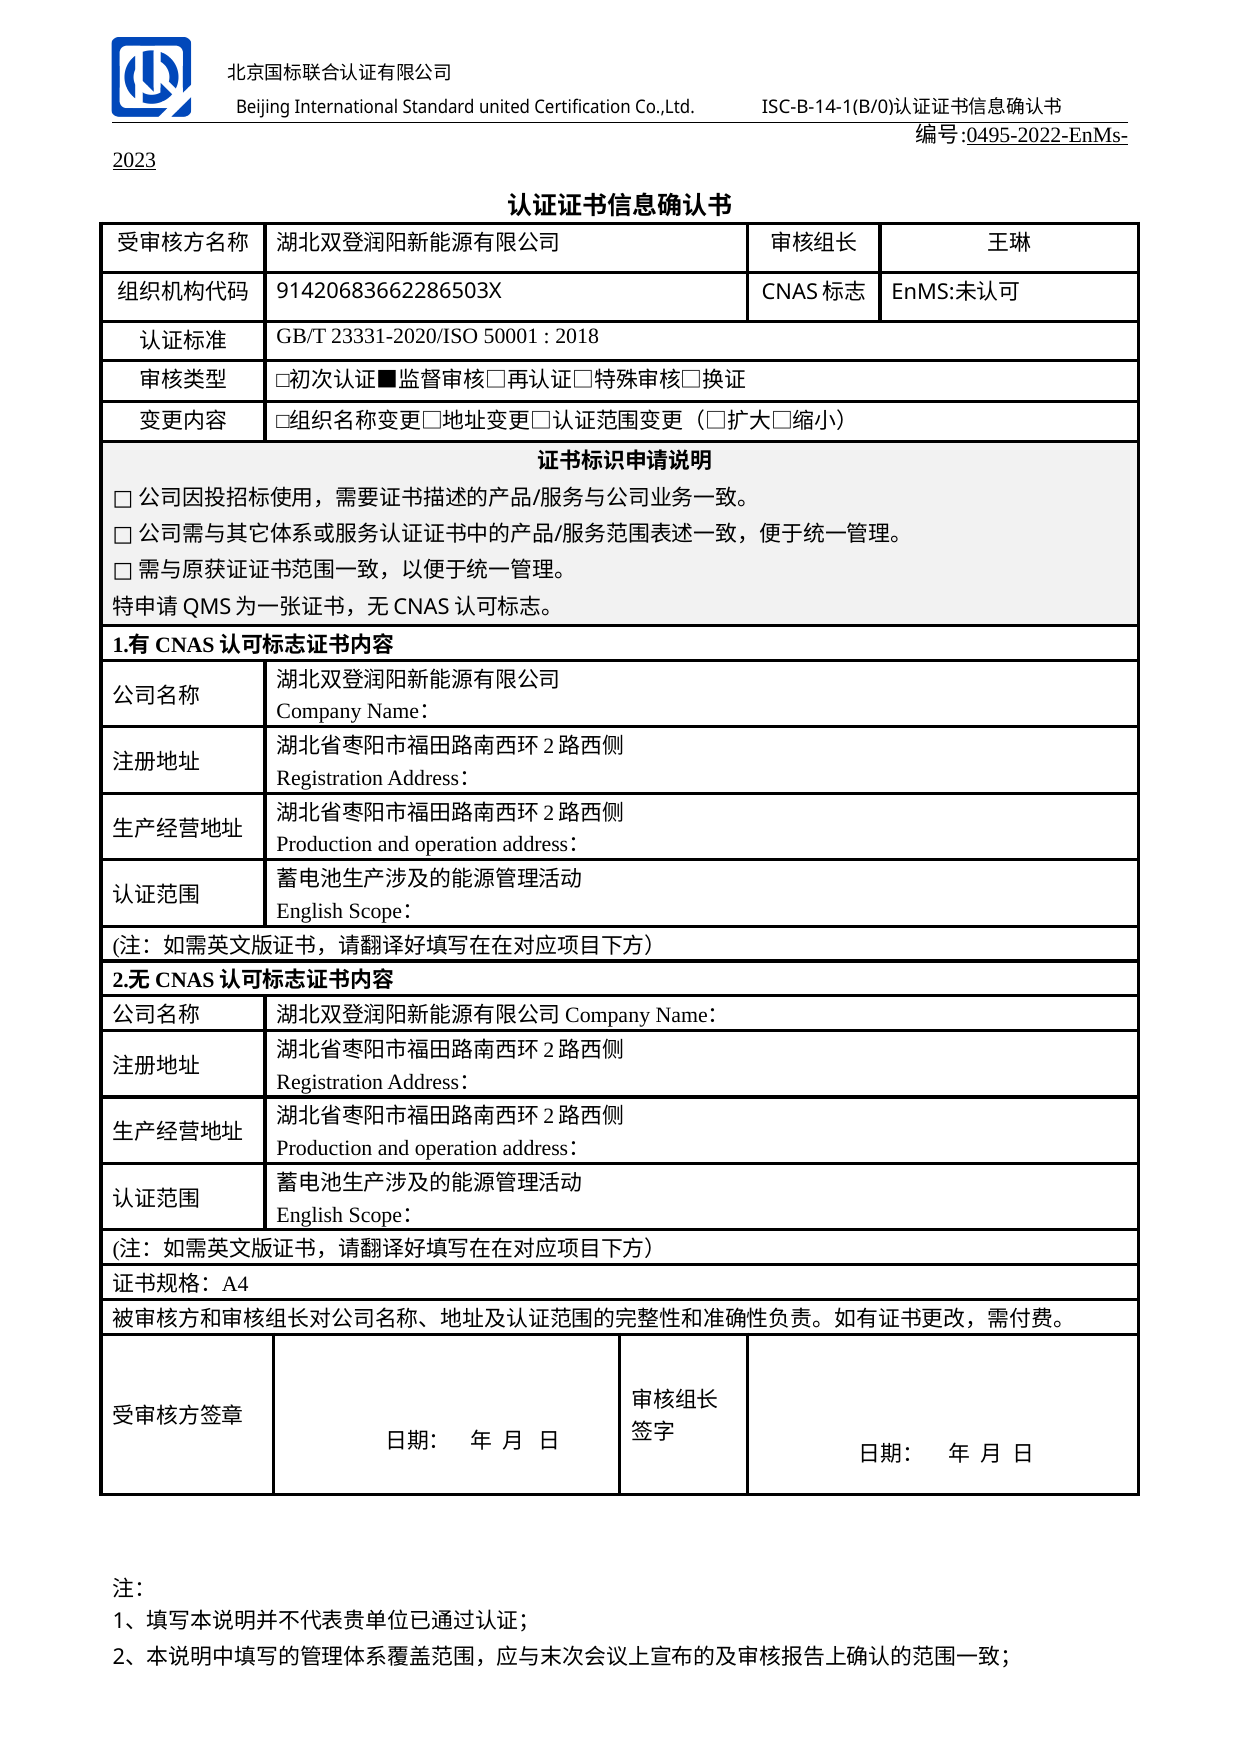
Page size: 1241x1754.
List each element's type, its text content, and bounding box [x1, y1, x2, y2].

table_cell 湖北省枣阳市福田路南西环2路西侧 Registration Address： [267, 1032, 1137, 1095]
table_cell 受审核方签章 [103, 1336, 272, 1492]
table_cell (注：如需英文版证书，请翻译好填写在在对应项目下方） [103, 1231, 1137, 1263]
table_cell 日期： 年 月 日 [275, 1336, 618, 1492]
table_header 审核组长 [749, 225, 878, 271]
table_cell 湖北省枣阳市福田路南西环2路西侧 Production and operation address： [267, 1099, 1137, 1162]
table_cell 注册地址 [103, 1032, 263, 1095]
table_cell 2.无CNAS认可标志证书内容 [103, 963, 1137, 994]
table_cell 组织机构代码 [103, 274, 263, 320]
table_cell 91420683662286503X [267, 274, 746, 320]
table_cell 1.有CNAS认可标志证书内容 [103, 627, 1137, 659]
table_header 王琳 [882, 225, 1137, 271]
table_cell 公司名称 [103, 997, 263, 1029]
table_cell 公司名称 [103, 662, 263, 725]
picture [111, 37, 192, 117]
table_cell 湖北省枣阳市福田路南西环2路西侧 Production and operation address： [267, 795, 1137, 858]
table_cell 证书规格：A4 [103, 1266, 1137, 1298]
table_cell 生产经营地址 [103, 795, 263, 858]
table_cell 认证标准 [103, 323, 263, 359]
table_cell 湖北双登润阳新能源有限公司 Company Name： [267, 662, 1137, 725]
table_cell 蓄电池生产涉及的能源管理活动 English Scope： [267, 861, 1137, 924]
table_cell EnMS:未认可 [882, 274, 1137, 320]
text 1、填写本说明并不代表贵单位已通过认证； [112, 1603, 1128, 1634]
table_cell □组织名称变更□地址变更□认证范围变更（□扩大□缩小） [267, 403, 1137, 440]
table_cell 认证范围 [103, 1165, 263, 1228]
table_cell 认证范围 [103, 861, 263, 924]
table_cell 注册地址 [103, 728, 263, 792]
text 认证证书信息确认书 [112, 185, 1128, 222]
table_cell 审核类型 [103, 362, 263, 399]
text 2、本说明中填写的管理体系覆盖范围，应与末次会议上宣布的及审核报告上确认的范围一致； [112, 1639, 1128, 1671]
table_cell 湖北双登润阳新能源有限公司Company Name： [267, 997, 1137, 1029]
table_header 湖北双登润阳新能源有限公司 [267, 225, 746, 271]
table_cell 证书标识申请说明 □ 公司因投招标使用，需要证书描述的产品/服务与公司业务一致。 □ 公司需与其它体系或服务认证证书中的产品/服务范围表述一致，便于统一管理。 □ 需与原获证证书范围一致，以便于统一管理。 特申请QMS为一张证书，无CNAS认可标志。 [103, 443, 1137, 624]
table_cell 蓄电池生产涉及的能源管理活动 English Scope： [267, 1165, 1137, 1228]
table_cell □初次认证■监督审核□再认证□特殊审核□换证 [267, 362, 1137, 399]
table_cell 审核组长签字 [621, 1336, 746, 1492]
table_cell 湖北省枣阳市福田路南西环2路西侧 Registration Address： [267, 728, 1137, 792]
table_header 受审核方名称 [103, 225, 263, 271]
text 注： [112, 1571, 1128, 1603]
text 编号:0495-2022-EnMs-2023 [112, 123, 1128, 173]
table_cell (注：如需英文版证书，请翻译好填写在在对应项目下方） [103, 928, 1137, 959]
table_cell 生产经营地址 [103, 1099, 263, 1162]
table_cell 变更内容 [103, 403, 263, 440]
table_cell 被审核方和审核组长对公司名称、地址及认证范围的完整性和准确性负责。如有证书更改，需付费。 [103, 1301, 1137, 1333]
table_cell 日期： 年 月 日 [749, 1336, 1137, 1492]
table_cell CNAS标志 [749, 274, 878, 320]
table_cell GB/T 23331-2020/ISO 50001 : 2018 [267, 323, 1137, 359]
